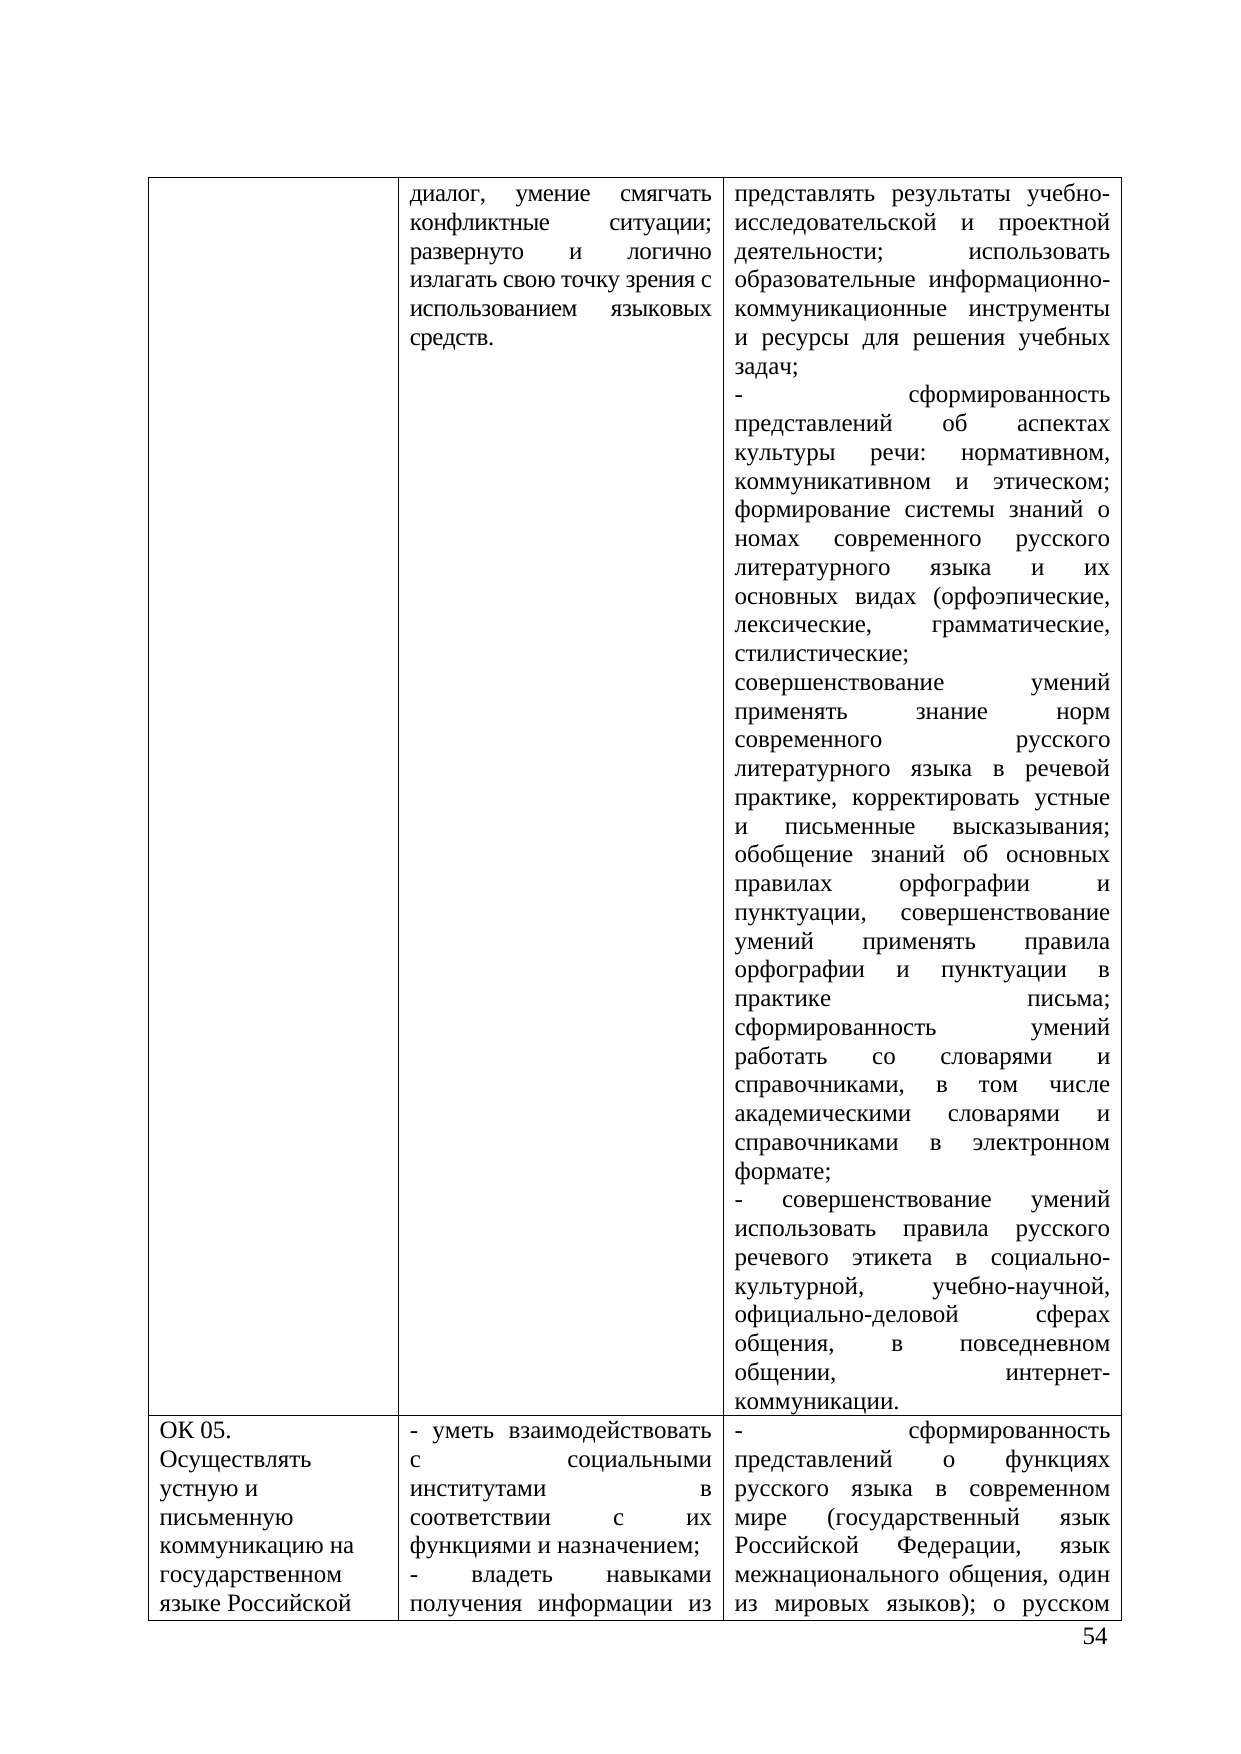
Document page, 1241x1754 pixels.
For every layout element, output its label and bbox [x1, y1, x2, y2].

table_cell [399, 1416, 723, 1620]
table_cell [399, 178, 723, 1414]
table_cell [724, 178, 1121, 1414]
table_cell [149, 1416, 398, 1620]
table_cell [724, 1416, 1121, 1620]
table_cell [149, 178, 398, 1414]
